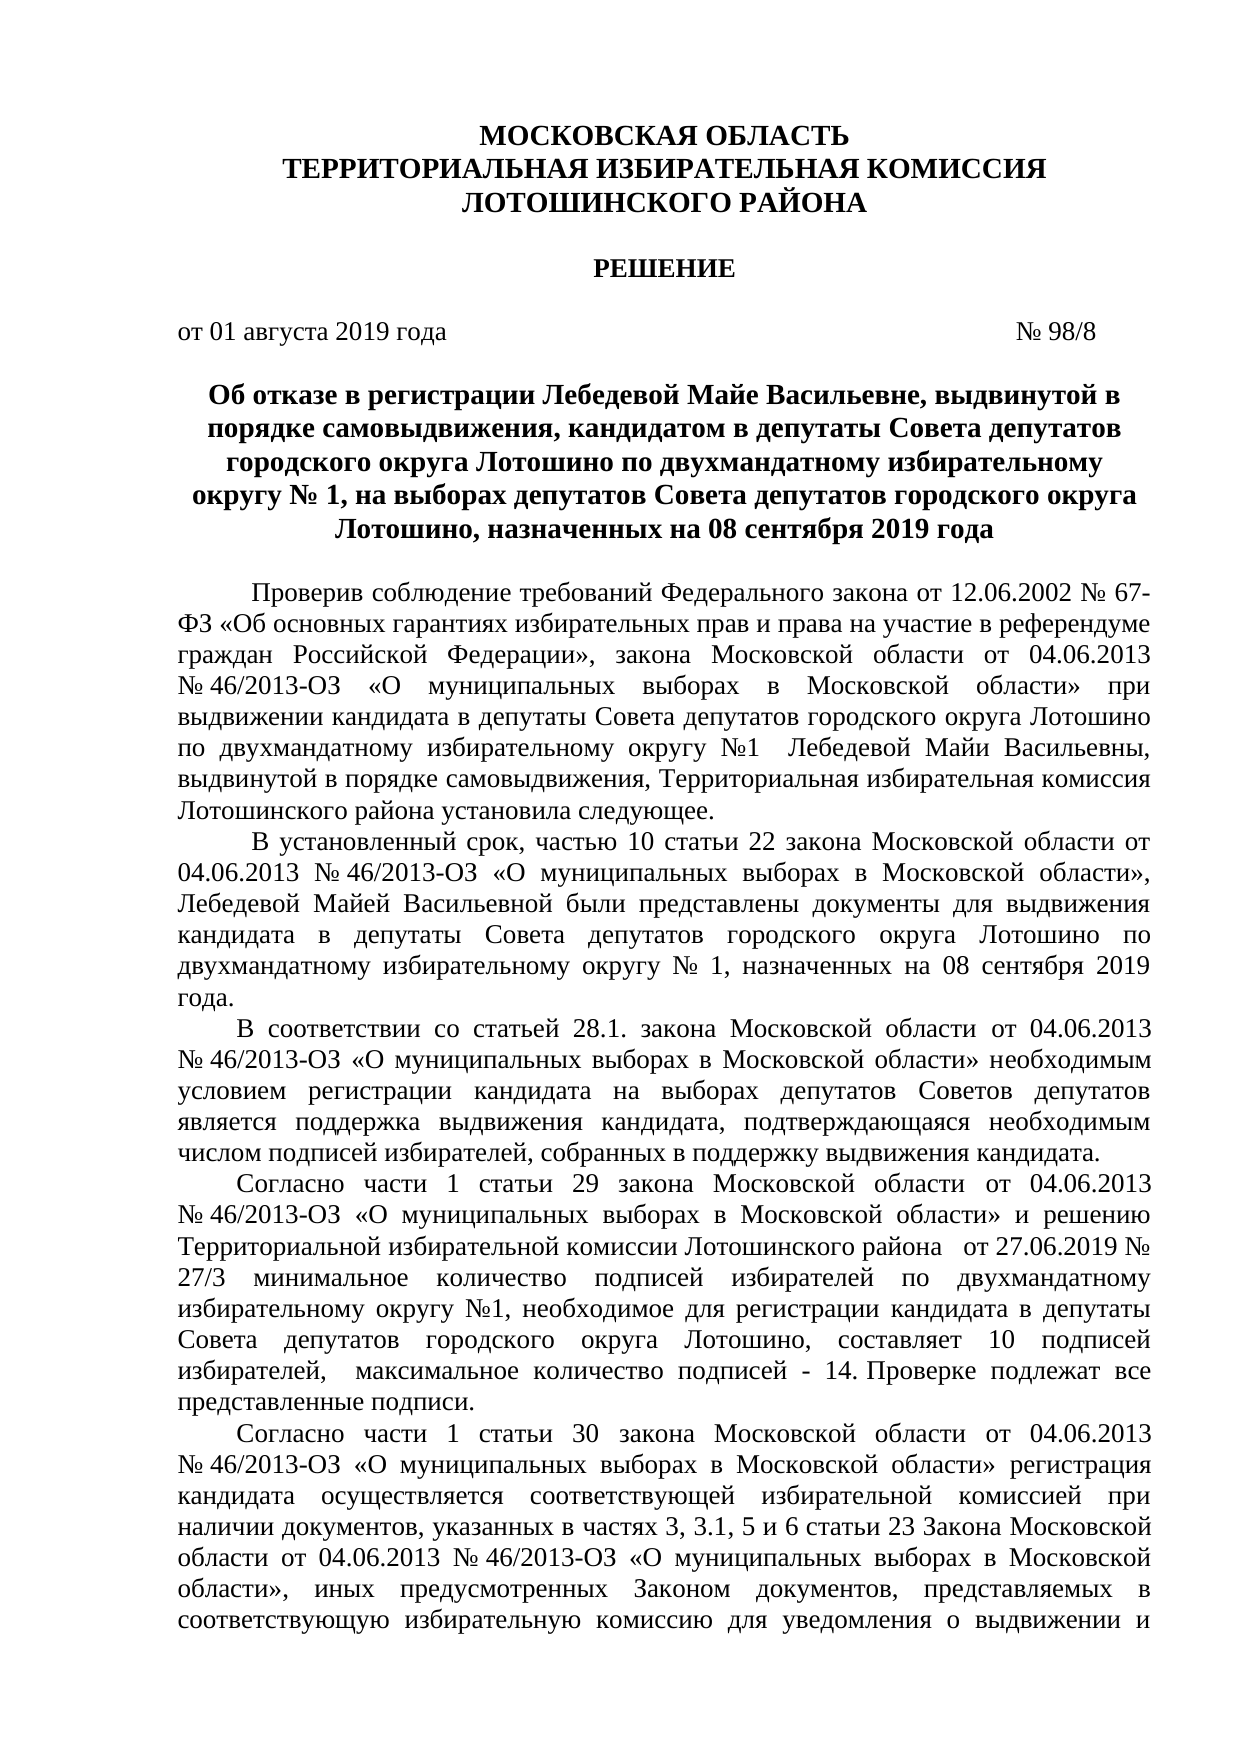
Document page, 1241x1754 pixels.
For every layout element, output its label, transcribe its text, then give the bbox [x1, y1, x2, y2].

text Согласно части 1 статьи 29 закона Московской области от 04.06.2013 № 46/2013-ОЗ «О муниципальных выборах в Московской области» и решению Территориальной избирательной комиссии Лотошинского района от 27.06.2019 № 27/3 минимальное количество подписей избирателей по двухмандатному избирательному округу №1, необходимое для регистрации кандидата в депутаты Совета депутатов городского округа Лотошино, составляет 10 подписей избирателей, максимальное количество подписей - 14. Проверке подлежат все представленные подписи. [177, 1354, 1152, 1417]
text ТЕРРИТОРИАЛЬНАЯ ИЗБИРАТЕЛЬНАЯ КОМИССИЯ [177, 152, 1152, 185]
text В соответствии со статьей 28.1. закона Московской области от 04.06.2013 № 46/2013-ОЗ «О муниципальных выборах в Московской области» необходимым условием регистрации кандидата на выборах депутатов Советов депутатов является поддержка выдвижения кандидата, подтверждающаяся необходимым числом подписей избирателей, собранных в поддержку выдвижения кандидата. [177, 1012, 1152, 1167]
text РЕШЕНИЕ [177, 252, 1152, 283]
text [177, 1417, 1152, 1635]
text В установленный срок, частью 10 статьи 22 закона Московской области от 04.06.2013 № 46/2013-ОЗ «О муниципальных выборах в Московской области», Лебедевой Майей Васильевной были представлены документы для выдвижения кандидата в депутаты Совета депутатов городского округа Лотошино по двухмандатному избирательному округу № 1, назначенных на 08 сентября 2019 года. [177, 825, 1152, 1012]
text от 01 августа 2019 года № 98/8 [177, 314, 1152, 346]
text МОСКОВСКАЯ ОБЛАСТЬ [177, 118, 1152, 152]
text Согласно части 1 статьи 29 закона Московской области от 04.06.2013 № 46/2013-ОЗ «О муниципальных выборах в Московской области» и решению Территориальной избирательной комиссии Лотошинского района от 27.06.2019 № 27/3 минимальное количество подписей избирателей по двухмандатному избирательному округу №1, необходимое для регистрации кандидата в депутаты Совета депутатов городского округа Лотошино, составляет 10 подписей избирателей, максимальное количество подписей - 14. Проверке подлежат все представленные подписи. [177, 1167, 1152, 1230]
text Проверив соблюдение требований Федерального закона от 12.06.2002 № 67-ФЗ «Об основных гарантиях избирательных прав и права на участие в референдуме граждан Российской Федерации», закона Московской области от 04.06.2013 № 46/2013-ОЗ «О муниципальных выборах в Московской области» при выдвижении кандидата в депутаты Совета депутатов городского округа Лотошино по двухмандатному избирательному округу №1 Лебедевой Майи Васильевны, выдвинутой в порядке самовыдвижения, Территориальная избирательная комиссия Лотошинского района установила следующее. [177, 576, 1152, 825]
text Об отказе в регистрации Лебедевой Майе Васильевне, выдвинутой в порядке самовыдвижения, кандидатом в депутаты Совета депутатов городского округа Лотошино по двухмандатному избирательному округу № 1, на выборах депутатов Совета депутатов городского округа Лотошино, назначенных на 08 сентября 2019 года [177, 377, 1152, 544]
text ЛОТОШИНСКОГО РАЙОНА [177, 185, 1152, 219]
